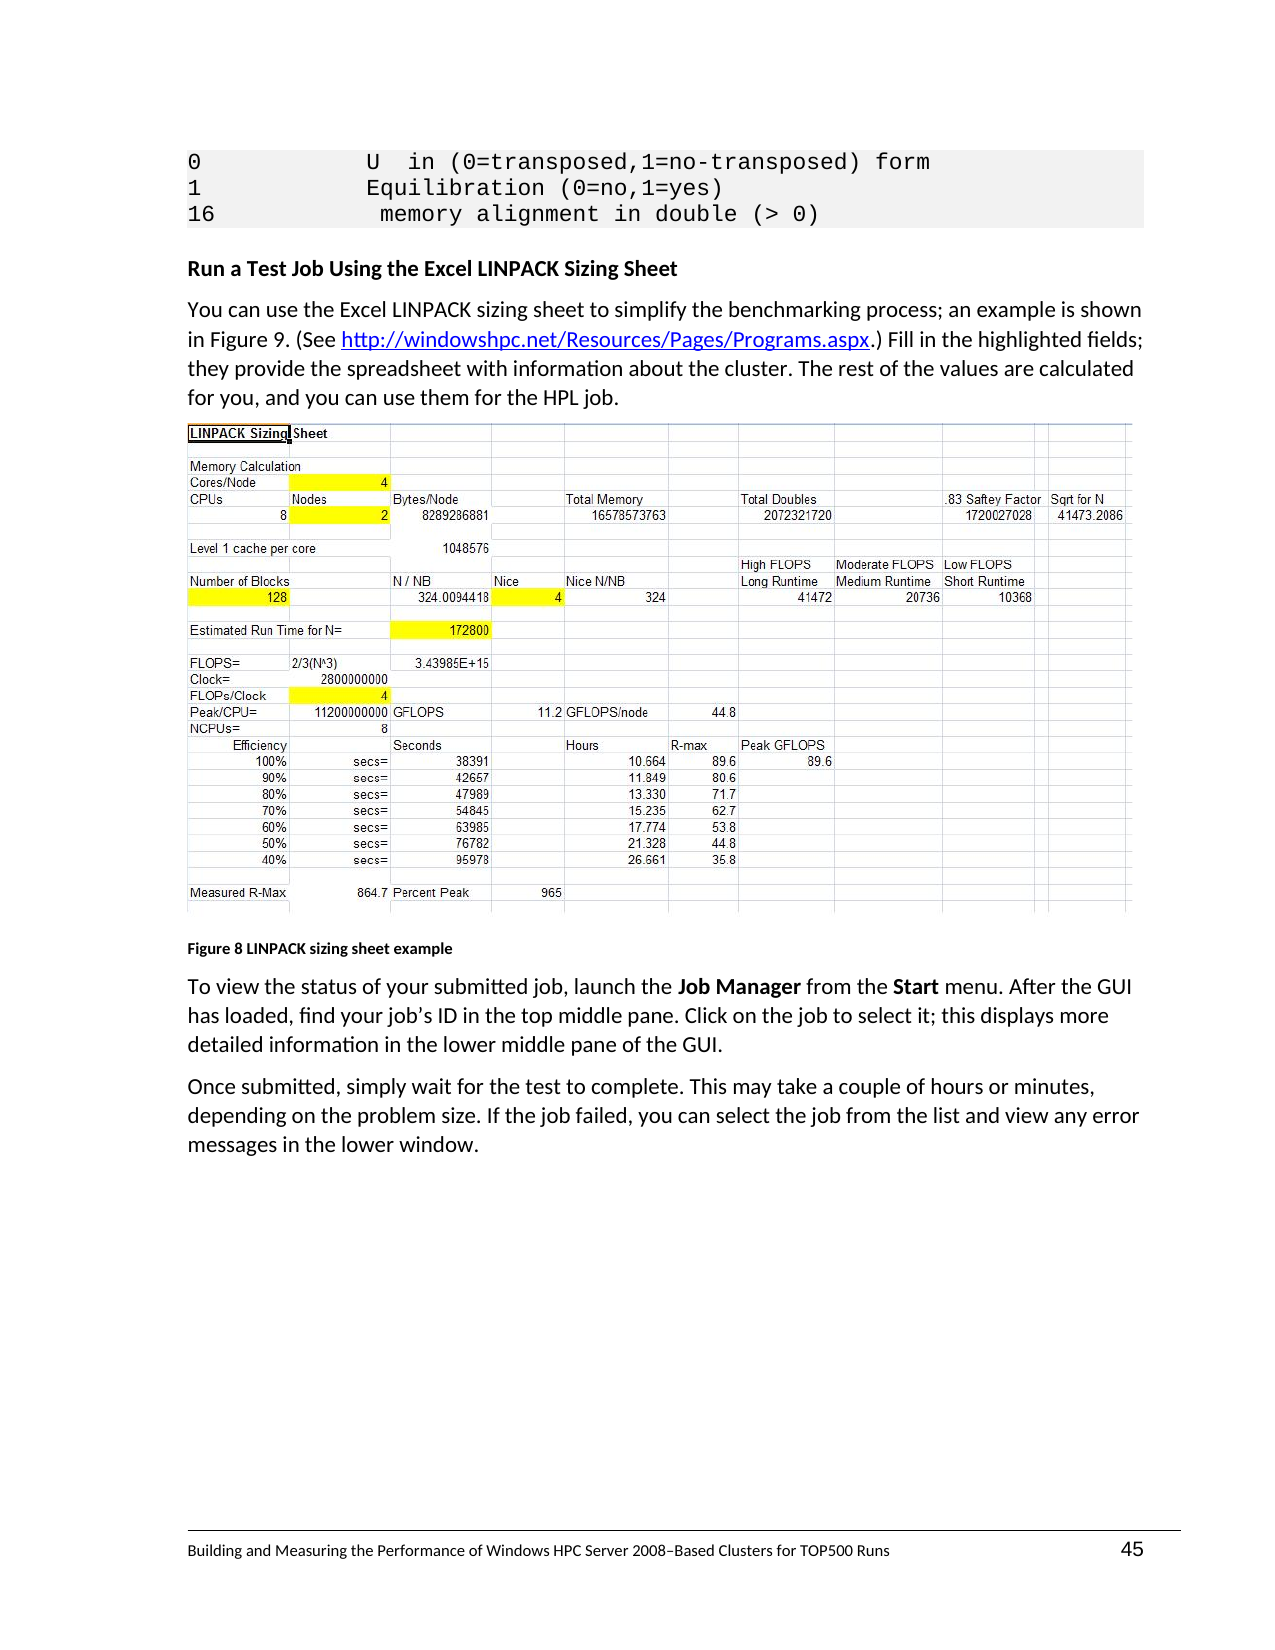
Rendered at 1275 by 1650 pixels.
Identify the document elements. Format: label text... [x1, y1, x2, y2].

text Once submitted, simply wait for the test to complete. This may take a couple of hours or minutes, depending on the problem size. If the job failed, you can select the job from the list and view any error messages in the lower window. [187, 1071, 1144, 1158]
text 16 memory alignment in double (> 0) [187, 202, 1144, 228]
text 0 U in (0=transposed,1=no-transposed) form [187, 150, 1144, 176]
text You can use the Excel LINPACK sizing sheet to simplify the benchmarking process; an example is shown in Figure 9. (See http://windowshpc.net/Resources/Pages/Programs.aspx.) Fill in the highlighted fields; they provide the spreadsheet with information about the cluster. The rest of the values are calculated for you, and you can use them for the HPL job. [187, 294, 1144, 411]
picture [187, 423, 1133, 917]
subtitle Run a Test Job Using the Excel LINPACK Sizing Sheet [187, 253, 1181, 282]
text 1 Equilibration (0=no,1=yes) [187, 176, 1144, 202]
text To view the status of your submitted job, launch the Job Manager from the Start menu. After the GUI has loaded, find your job’s ID in the top middle pane. Click on the job to select it; this displays more detailed information in the lower middle pane of the GUI. [187, 971, 1144, 1058]
